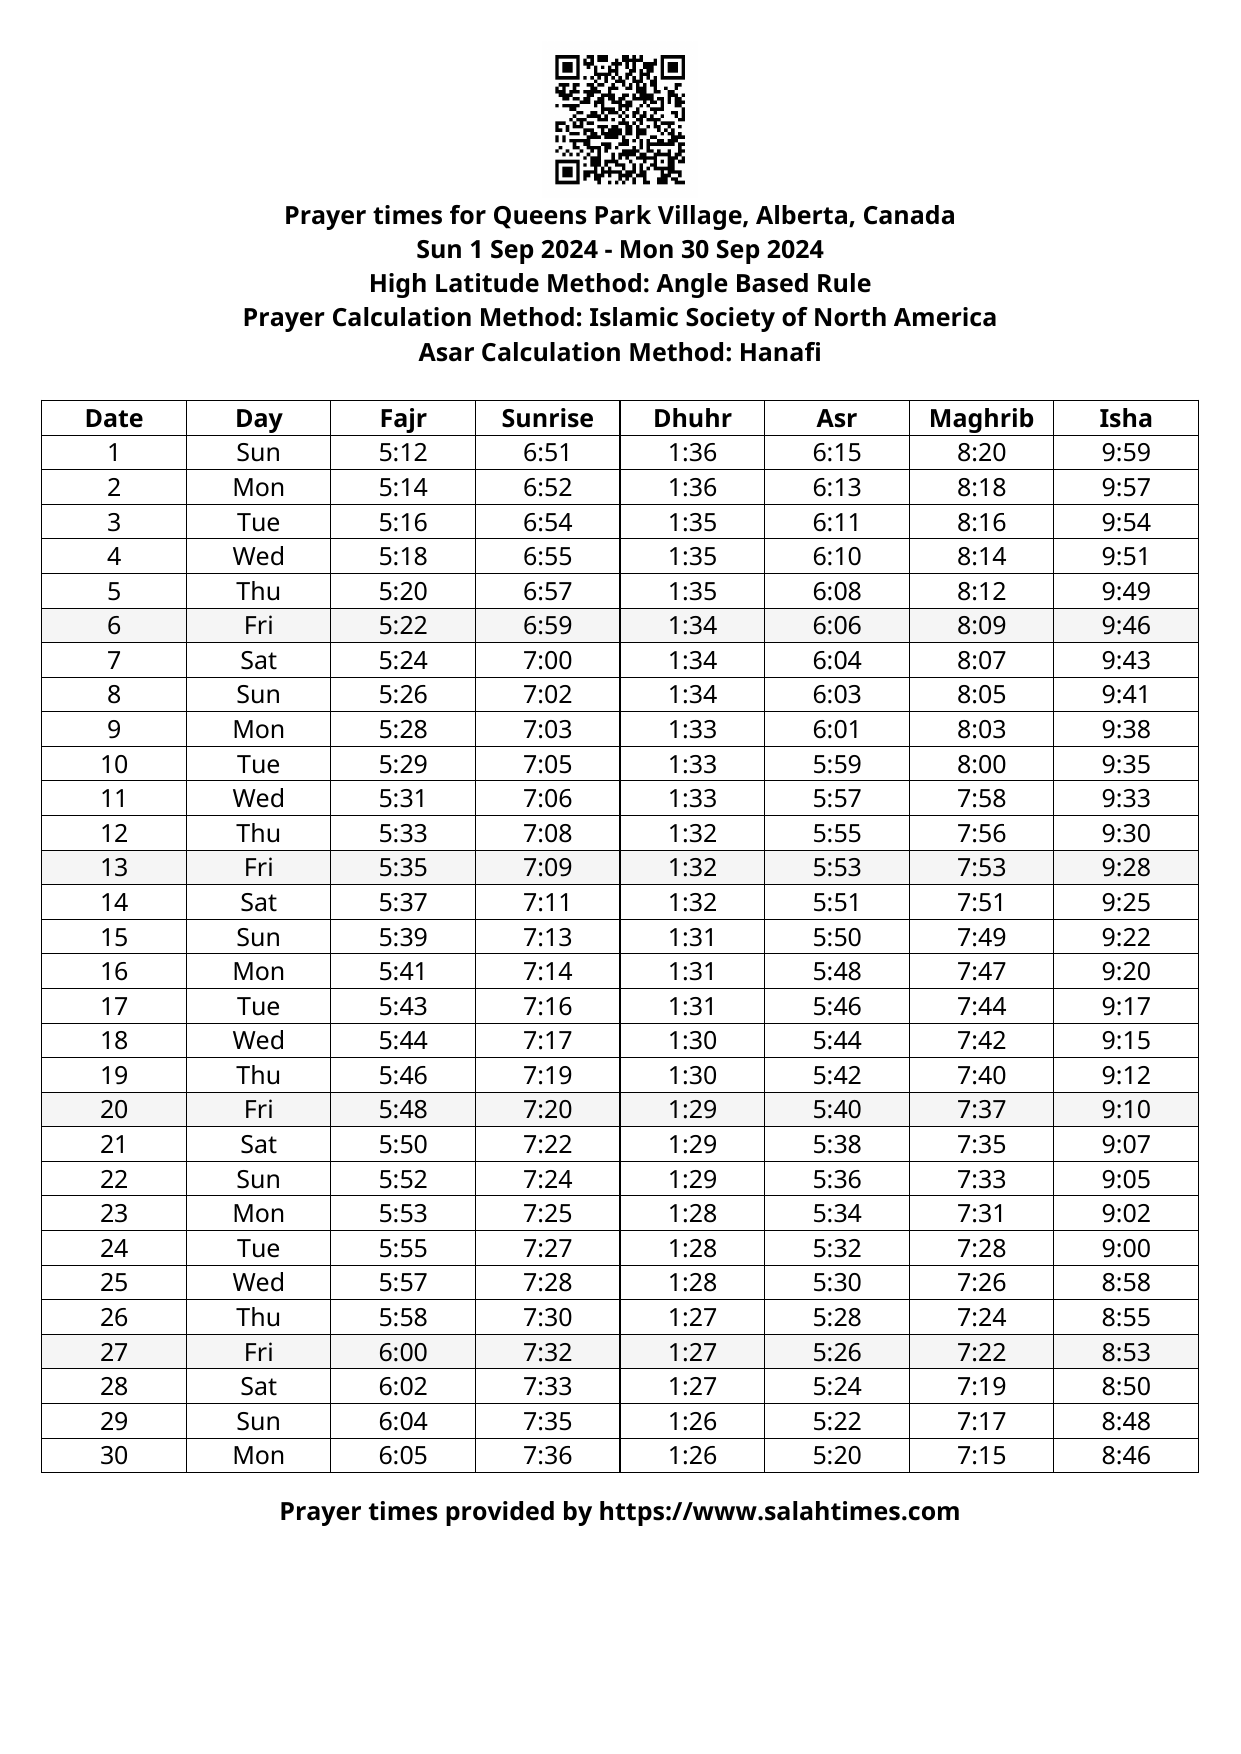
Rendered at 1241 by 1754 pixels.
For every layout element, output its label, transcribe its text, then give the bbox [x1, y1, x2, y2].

table_cell 9:38 [1054, 712, 1198, 746]
table_cell 5:46 [765, 989, 909, 1022]
table_cell 5:24 [765, 1369, 909, 1403]
table_cell 1:28 [621, 1231, 764, 1264]
table_cell 6:52 [476, 470, 619, 504]
table_cell Thu [187, 1058, 330, 1092]
table_cell 7:49 [910, 920, 1053, 953]
table_cell 9:02 [1054, 1196, 1198, 1230]
table_cell 6:01 [765, 712, 909, 746]
table_cell 12 [42, 816, 186, 849]
table_cell 16 [42, 954, 186, 988]
table_cell 6:02 [331, 1369, 475, 1403]
table_cell 1:32 [621, 816, 764, 849]
table_cell 5:44 [765, 1024, 909, 1057]
table_cell 5:31 [331, 781, 475, 815]
table_cell 7:02 [476, 678, 619, 711]
table_cell 5:59 [765, 747, 909, 780]
table_cell 5:12 [331, 436, 475, 469]
table_cell 5:48 [765, 954, 909, 988]
table_cell 9:20 [1054, 954, 1198, 988]
table_cell 5:35 [331, 851, 475, 884]
table_cell 7:22 [476, 1127, 619, 1161]
table_cell 7:19 [910, 1369, 1053, 1403]
table_cell Fri [187, 851, 330, 884]
table_cell 7:51 [910, 885, 1053, 919]
table_cell 1:28 [621, 1196, 764, 1230]
table_cell 1:36 [621, 470, 764, 504]
table_cell 5:20 [331, 574, 475, 607]
table_cell 9:00 [1054, 1231, 1198, 1264]
table_cell 27 [42, 1335, 186, 1368]
table_cell 6 [42, 609, 186, 642]
table_cell 1:29 [621, 1127, 764, 1161]
table_cell 1:35 [621, 574, 764, 607]
table_cell 8:58 [1054, 1266, 1198, 1299]
table_cell 7:30 [476, 1300, 619, 1334]
text Sun 1 Sep 2024 - Mon 30 Sep 2024 [42, 232, 1198, 266]
table_cell 6:54 [476, 505, 619, 538]
table_cell 9:28 [1054, 851, 1198, 884]
picture [542, 41, 699, 198]
table_cell 19 [42, 1058, 186, 1092]
text High Latitude Method: Angle Based Rule [42, 266, 1198, 300]
table_cell 5:14 [331, 470, 475, 504]
table_cell 9:43 [1054, 643, 1198, 677]
table_cell 8:18 [910, 470, 1053, 504]
table_cell 7:33 [910, 1162, 1053, 1195]
table_cell 7 [42, 643, 186, 677]
table_cell 5:28 [331, 712, 475, 746]
table_cell 7:14 [476, 954, 619, 988]
table_cell 7:35 [910, 1127, 1053, 1161]
table_cell 1:34 [621, 678, 764, 711]
table_cell 9:54 [1054, 505, 1198, 538]
table_cell 6:57 [476, 574, 619, 607]
table_cell 7:42 [910, 1024, 1053, 1057]
table_cell 5:24 [331, 643, 475, 677]
table_cell 5:40 [765, 1093, 909, 1126]
table_cell 9:46 [1054, 609, 1198, 642]
table_cell 6:04 [331, 1404, 475, 1437]
table_cell 20 [42, 1093, 186, 1126]
table_cell 4 [42, 539, 186, 573]
table_cell Wed [187, 1266, 330, 1299]
table_cell Fri [187, 1335, 330, 1368]
table_cell 5:48 [331, 1093, 475, 1126]
table_cell 5:53 [331, 1196, 475, 1230]
table_cell 8:53 [1054, 1335, 1198, 1368]
table_cell 5:46 [331, 1058, 475, 1092]
table_cell 7:37 [910, 1093, 1053, 1126]
table_cell 1:31 [621, 989, 764, 1022]
table_header Asr [765, 401, 909, 434]
table_cell 21 [42, 1127, 186, 1161]
table_cell 8:07 [910, 643, 1053, 677]
table_cell 5:55 [331, 1231, 475, 1264]
table_cell 5:52 [331, 1162, 475, 1195]
table_cell 9:17 [1054, 989, 1198, 1022]
table_cell 9:51 [1054, 539, 1198, 573]
table_cell 7:28 [910, 1231, 1053, 1264]
table_cell 5:42 [765, 1058, 909, 1092]
table_cell 6:06 [765, 609, 909, 642]
table_cell 28 [42, 1369, 186, 1403]
table_cell 30 [42, 1439, 186, 1472]
table_cell 26 [42, 1300, 186, 1334]
table_cell 9:35 [1054, 747, 1198, 780]
table_cell 9:12 [1054, 1058, 1198, 1092]
table_cell Sun [187, 436, 330, 469]
table_header Date [42, 401, 186, 434]
table_cell 5:41 [331, 954, 475, 988]
table_cell 24 [42, 1231, 186, 1264]
table_cell 5:50 [331, 1127, 475, 1161]
table_cell 6:05 [331, 1439, 475, 1472]
table_cell Fri [187, 609, 330, 642]
table_cell 11 [42, 781, 186, 815]
table_cell 1:33 [621, 781, 764, 815]
table_cell 8:09 [910, 609, 1053, 642]
table_cell Sat [187, 885, 330, 919]
table_header Maghrib [910, 401, 1053, 434]
table_cell 1:33 [621, 712, 764, 746]
table_cell 5:43 [331, 989, 475, 1022]
text Prayer Calculation Method: Islamic Society of North America [42, 300, 1198, 334]
table_cell 7:17 [476, 1024, 619, 1057]
table_cell 6:59 [476, 609, 619, 642]
table_cell 1 [42, 436, 186, 469]
table_cell Sat [187, 1127, 330, 1161]
table_cell 5:16 [331, 505, 475, 538]
table_cell 9:30 [1054, 816, 1198, 849]
table_header Dhuhr [621, 401, 764, 434]
table_cell 8 [42, 678, 186, 711]
table_header Sunrise [476, 401, 619, 434]
table_cell 7:13 [476, 920, 619, 953]
table_cell 5:51 [765, 885, 909, 919]
table_cell 9:49 [1054, 574, 1198, 607]
table_cell 5:36 [765, 1162, 909, 1195]
table_cell 5:28 [765, 1300, 909, 1334]
table_cell 7:44 [910, 989, 1053, 1022]
table_cell 2 [42, 470, 186, 504]
table_cell 8:00 [910, 747, 1053, 780]
table_cell 7:31 [910, 1196, 1053, 1230]
table_cell 7:08 [476, 816, 619, 849]
table_cell Mon [187, 470, 330, 504]
table_cell Thu [187, 1300, 330, 1334]
table_cell 7:24 [910, 1300, 1053, 1334]
table_cell 7:17 [910, 1404, 1053, 1437]
table_cell 7:40 [910, 1058, 1053, 1092]
table_cell 5 [42, 574, 186, 607]
table_cell Sun [187, 678, 330, 711]
table_cell 5:29 [331, 747, 475, 780]
table_cell 22 [42, 1162, 186, 1195]
table_cell 5:32 [765, 1231, 909, 1264]
table_cell 5:26 [331, 678, 475, 711]
table_cell 5:53 [765, 851, 909, 884]
table_cell 5:44 [331, 1024, 475, 1057]
table_cell 7:56 [910, 816, 1053, 849]
table_cell 7:16 [476, 989, 619, 1022]
table_cell 9:15 [1054, 1024, 1198, 1057]
table_cell 6:55 [476, 539, 619, 573]
table_cell 7:20 [476, 1093, 619, 1126]
table_cell Sun [187, 1162, 330, 1195]
table_cell Wed [187, 1024, 330, 1057]
table_cell 8:50 [1054, 1369, 1198, 1403]
table_cell 9:07 [1054, 1127, 1198, 1161]
table_cell Tue [187, 747, 330, 780]
table_cell 17 [42, 989, 186, 1022]
table_cell 1:29 [621, 1162, 764, 1195]
table_cell 10 [42, 747, 186, 780]
table_cell 8:20 [910, 436, 1053, 469]
table_cell 7:09 [476, 851, 619, 884]
table_cell 5:20 [765, 1439, 909, 1472]
table_cell 8:05 [910, 678, 1053, 711]
table_cell Mon [187, 1196, 330, 1230]
table_cell 7:00 [476, 643, 619, 677]
table_cell 7:28 [476, 1266, 619, 1299]
table_cell 1:32 [621, 885, 764, 919]
table_cell 18 [42, 1024, 186, 1057]
table_cell 3 [42, 505, 186, 538]
table_cell Wed [187, 539, 330, 573]
table_cell 6:03 [765, 678, 909, 711]
table_cell 5:55 [765, 816, 909, 849]
table_cell 7:27 [476, 1231, 619, 1264]
table_cell 5:18 [331, 539, 475, 573]
table_cell 9:41 [1054, 678, 1198, 711]
table_cell 1:31 [621, 920, 764, 953]
table_cell 7:32 [476, 1335, 619, 1368]
table_cell 5:30 [765, 1266, 909, 1299]
table_cell Fri [187, 1093, 330, 1126]
table_cell 7:24 [476, 1162, 619, 1195]
table_cell 9 [42, 712, 186, 746]
table_cell 7:15 [910, 1439, 1053, 1472]
table_cell 9:59 [1054, 436, 1198, 469]
table_cell 5:22 [331, 609, 475, 642]
table_cell 1:26 [621, 1439, 764, 1472]
table_cell Wed [187, 781, 330, 815]
table_cell 8:03 [910, 712, 1053, 746]
table_cell 5:37 [331, 885, 475, 919]
table_cell Thu [187, 574, 330, 607]
table_cell 7:36 [476, 1439, 619, 1472]
table_cell 5:39 [331, 920, 475, 953]
table_cell 6:00 [331, 1335, 475, 1368]
table_header Isha [1054, 401, 1198, 434]
table_cell 6:51 [476, 436, 619, 469]
table_cell 1:36 [621, 436, 764, 469]
table_cell 9:57 [1054, 470, 1198, 504]
table_cell 9:10 [1054, 1093, 1198, 1126]
text Prayer times provided by https://www.salahtimes.com [42, 1494, 1198, 1528]
table_cell 1:33 [621, 747, 764, 780]
table_cell 1:34 [621, 643, 764, 677]
table_cell Tue [187, 989, 330, 1022]
table_cell 23 [42, 1196, 186, 1230]
table_cell Sun [187, 920, 330, 953]
table_cell 15 [42, 920, 186, 953]
table_cell 7:25 [476, 1196, 619, 1230]
table_cell 25 [42, 1266, 186, 1299]
table_cell 1:27 [621, 1369, 764, 1403]
table_cell 8:12 [910, 574, 1053, 607]
table_cell 8:46 [1054, 1439, 1198, 1472]
table_cell 9:33 [1054, 781, 1198, 815]
table_cell 5:58 [331, 1300, 475, 1334]
table_cell 14 [42, 885, 186, 919]
table_cell Mon [187, 712, 330, 746]
table_cell 29 [42, 1404, 186, 1437]
table_cell 7:03 [476, 712, 619, 746]
table_cell 1:31 [621, 954, 764, 988]
table_cell 5:50 [765, 920, 909, 953]
table_cell 5:38 [765, 1127, 909, 1161]
table_cell Thu [187, 816, 330, 849]
table_cell 7:47 [910, 954, 1053, 988]
table_cell 13 [42, 851, 186, 884]
text Asar Calculation Method: Hanafi [42, 334, 1198, 368]
table_cell 1:27 [621, 1300, 764, 1334]
table_cell 6:11 [765, 505, 909, 538]
table_cell 9:22 [1054, 920, 1198, 953]
table_cell Mon [187, 954, 330, 988]
table_cell 5:26 [765, 1335, 909, 1368]
table_cell 7:33 [476, 1369, 619, 1403]
table_cell Tue [187, 1231, 330, 1264]
table_cell 1:32 [621, 851, 764, 884]
table_cell 7:22 [910, 1335, 1053, 1368]
table_header Fajr [331, 401, 475, 434]
table_cell 5:33 [331, 816, 475, 849]
table_cell 5:57 [331, 1266, 475, 1299]
table_cell 1:35 [621, 539, 764, 573]
table_cell 1:29 [621, 1093, 764, 1126]
table_cell 7:26 [910, 1266, 1053, 1299]
table_header Day [187, 401, 330, 434]
table_cell 1:34 [621, 609, 764, 642]
table_cell 1:27 [621, 1335, 764, 1368]
table_cell 6:10 [765, 539, 909, 573]
text Prayer times for Queens Park Village, Alberta, Canada [42, 198, 1198, 232]
table_cell 7:58 [910, 781, 1053, 815]
table_cell 9:05 [1054, 1162, 1198, 1195]
table_cell Sat [187, 1369, 330, 1403]
table_cell Mon [187, 1439, 330, 1472]
table_cell 9:25 [1054, 885, 1198, 919]
table_cell 5:34 [765, 1196, 909, 1230]
table_cell 5:22 [765, 1404, 909, 1437]
table_cell 1:35 [621, 505, 764, 538]
table_cell 6:15 [765, 436, 909, 469]
table_cell 5:57 [765, 781, 909, 815]
table_cell 1:26 [621, 1404, 764, 1437]
table_cell 8:48 [1054, 1404, 1198, 1437]
table_cell Sun [187, 1404, 330, 1437]
table_cell Sat [187, 643, 330, 677]
table_cell 1:30 [621, 1058, 764, 1092]
table_cell 8:55 [1054, 1300, 1198, 1334]
table_cell 7:11 [476, 885, 619, 919]
table_cell 6:04 [765, 643, 909, 677]
table_cell 8:14 [910, 539, 1053, 573]
table_cell 7:53 [910, 851, 1053, 884]
table_cell 6:13 [765, 470, 909, 504]
table_cell 1:30 [621, 1024, 764, 1057]
table_cell 7:06 [476, 781, 619, 815]
table_cell 7:35 [476, 1404, 619, 1437]
table_cell 6:08 [765, 574, 909, 607]
table_cell 8:16 [910, 505, 1053, 538]
table_cell Tue [187, 505, 330, 538]
table_cell 7:05 [476, 747, 619, 780]
table_cell 1:28 [621, 1266, 764, 1299]
table_cell 7:19 [476, 1058, 619, 1092]
